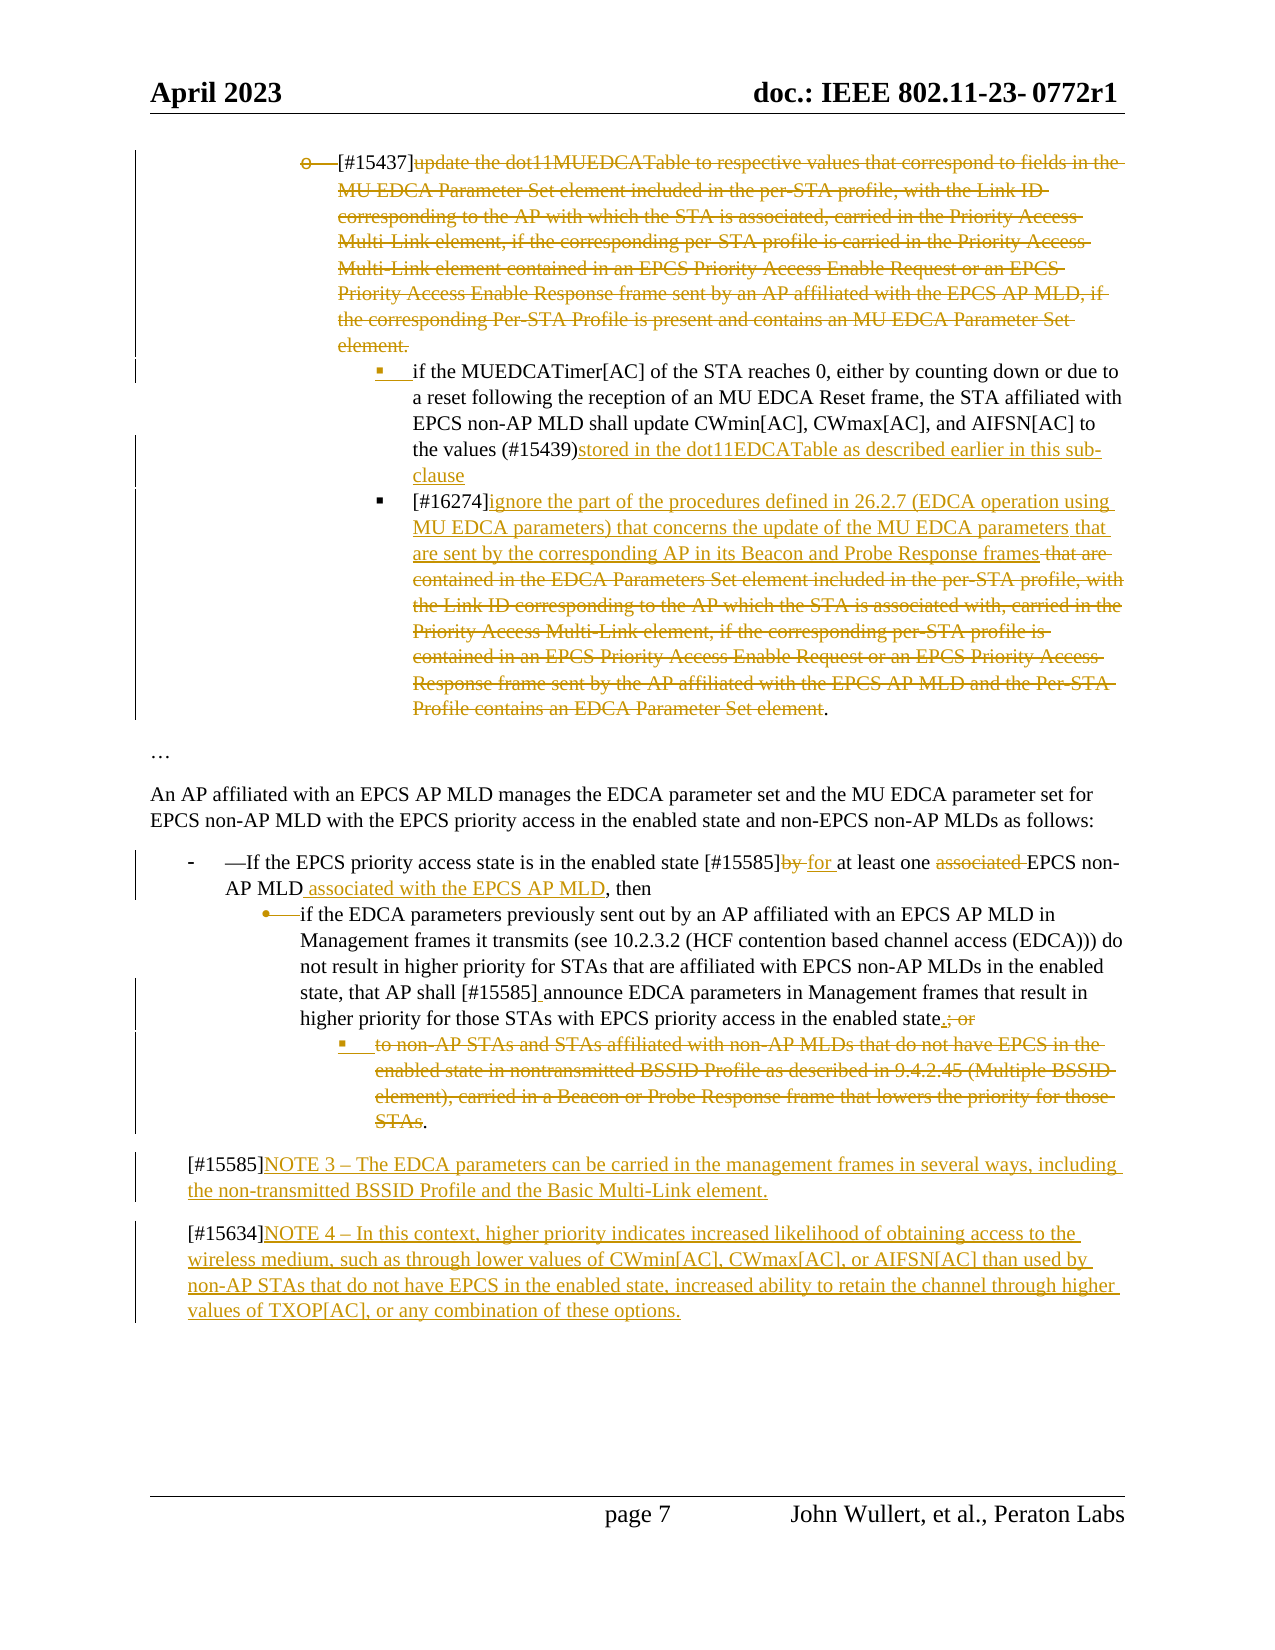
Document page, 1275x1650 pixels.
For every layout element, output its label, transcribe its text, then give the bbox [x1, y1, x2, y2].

list . [337, 1032, 1125, 1133]
text [#15585] [187, 1152, 1125, 1202]
list if the EDCA parameters previously sent out by an AP affiliated with an EPCS AP MLD in Management frames it transmits (see 10.2.3.2 (HCF contention based channel access (EDCA))) do not result in higher priority for STAs that are affiliated with EPCS non-AP MLDs in the enabled state, that AP shall [#15585]announce EDCA parameters in Management frames that result in higher priority for those STAs with EPCS priority access in the enabled state [262, 902, 1125, 1030]
text … [150, 739, 1125, 763]
list [#16274]. [375, 489, 1125, 720]
list if the MUEDCATimer[AC] of the STA reaches 0, either by counting down or due to a reset following the reception of an MU EDCA Reset frame, the STA affiliated with EPCS non-AP MLD shall update CWmin[AC], CWmax[AC], and AIFSN[AC] to the values (#15439) [375, 359, 1125, 487]
text An AP affiliated with an EPCS AP MLD manages the EDCA parameter set and the MU EDCA parameter set for EPCS non-AP MLD with the EPCS priority access in the enabled state and non-EPCS non-AP MLDs as follows: [150, 782, 1125, 832]
text [#15634] [187, 1221, 1125, 1322]
list —If the EPCS priority access state is in the enabled state [#15585]at least one EPCS non-AP MLD, then [187, 850, 1125, 900]
list [#15437] [300, 150, 1125, 357]
